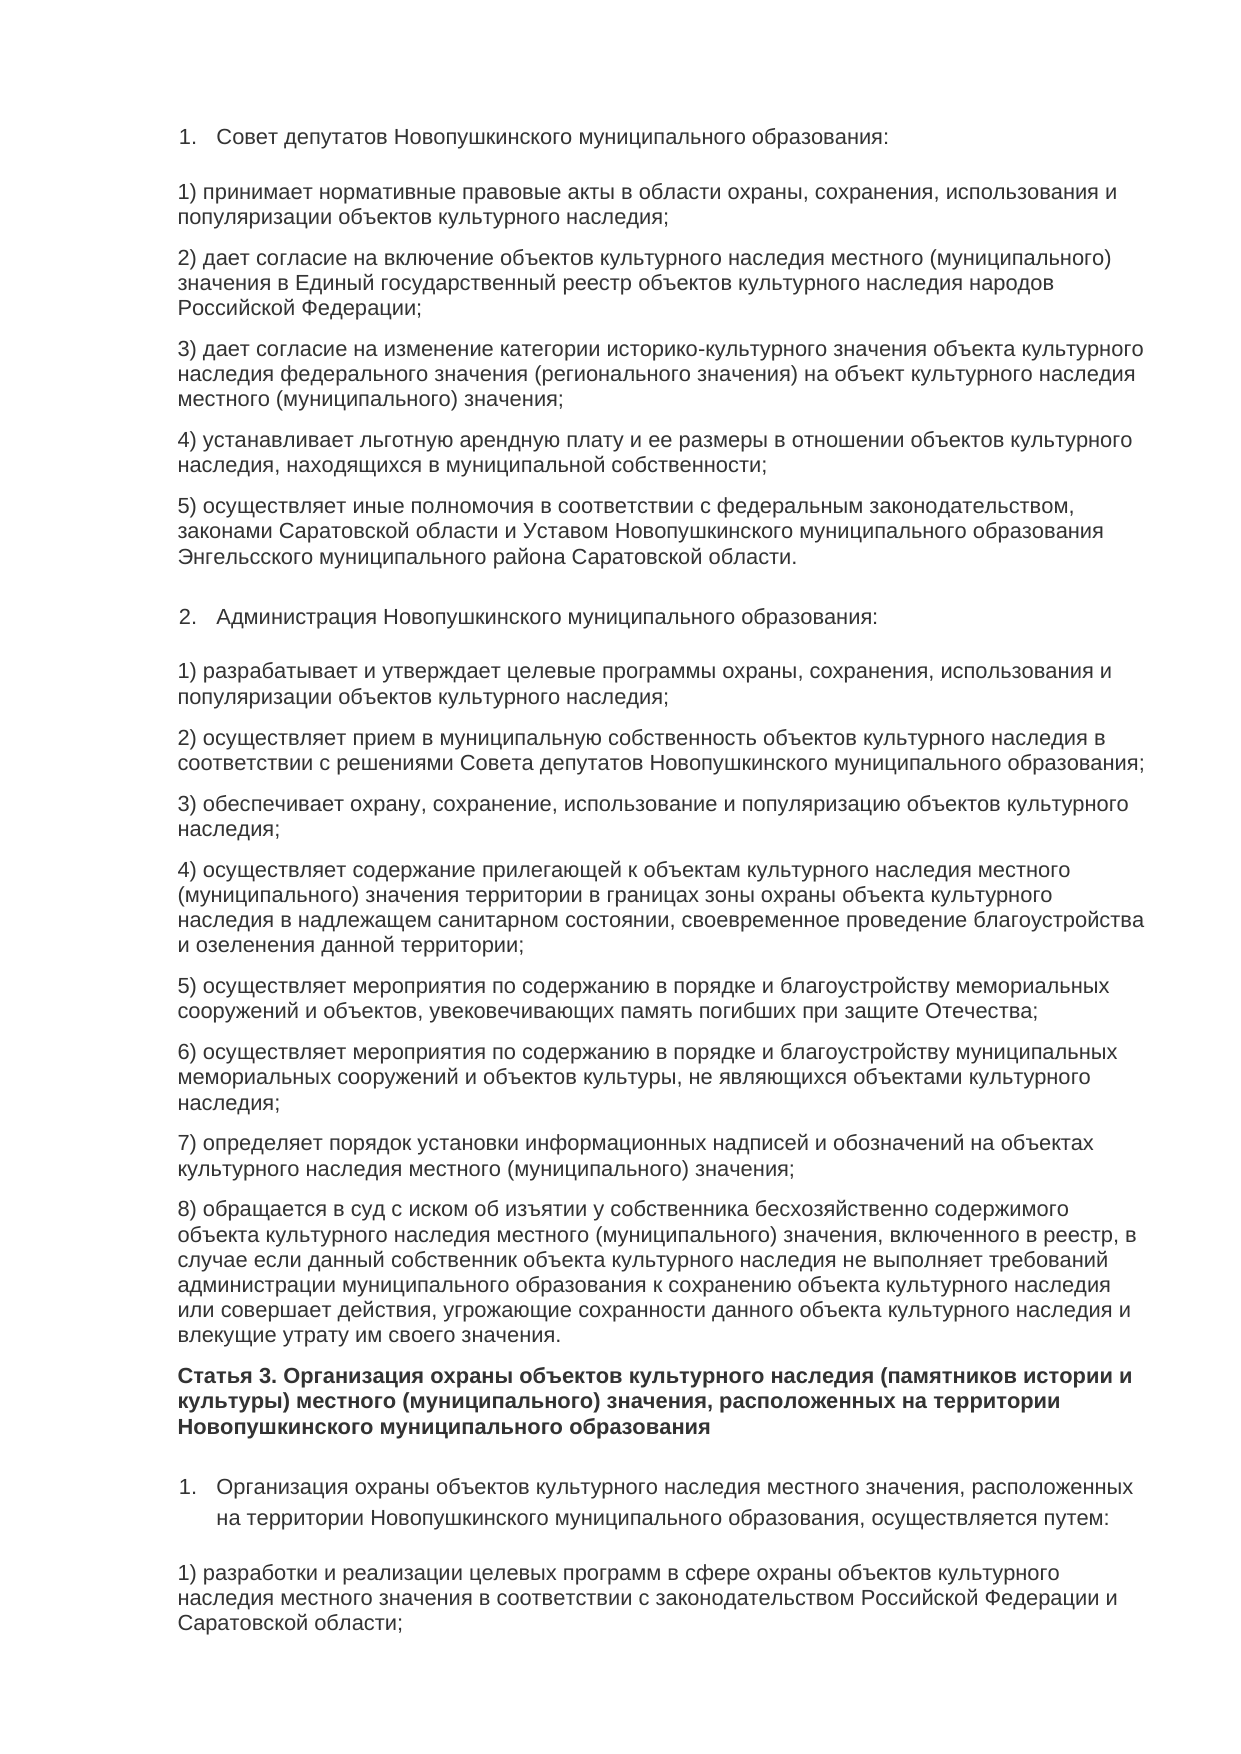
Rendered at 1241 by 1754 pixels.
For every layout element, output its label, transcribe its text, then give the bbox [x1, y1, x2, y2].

list Организация охраны объектов культурного наследия местного значения, расположенных на территории Новопушкинского муниципального образования, осуществляется путем: [179, 1468, 1152, 1530]
text 4) осуществляет содержание прилегающей к объектам культурного наследия местного (муниципального) значения территории в границах зоны охраны объекта культурного наследия в надлежащем санитарном состоянии, своевременное проведение благоустройства и озеленения данной территории; [177, 856, 1152, 957]
text 7) определяет порядок установки информационных надписей и обозначений на объектах культурного наследия местного (муниципального) значения; [177, 1130, 1152, 1181]
text 8) обращается в суд с иском об изъятии у собственника бесхозяйственно содержимого объекта культурного наследия местного (муниципального) значения, включенного в реестр, в случае если данный собственник объекта культурного наследия не выполняет требований администрации муниципального образования к сохранению объекта культурного наследия или совершает действия, угрожающие сохранности данного объекта культурного наследия и влекущие утрату им своего значения. [177, 1196, 1152, 1347]
text 1) разрабатывает и утверждает целевые программы охраны, сохранения, использования и популяризации объектов культурного наследия; [177, 658, 1152, 709]
text 6) осуществляет мероприятия по содержанию в порядке и благоустройству муниципальных мемориальных сооружений и объектов культуры, не являющихся объектами культурного наследия; [177, 1039, 1152, 1114]
text Статья 3. Организация охраны объектов культурного наследия (памятников истории и культуры) местного (муниципального) значения, расположенных на территории Новопушкинского муниципального образования [177, 1363, 1152, 1439]
text 3) дает согласие на изменение категории историко-культурного значения объекта культурного наследия федерального значения (регионального значения) на объект культурного наследия местного (муниципального) значения; [177, 336, 1152, 411]
text 4) устанавливает льготную арендную плату и ее размеры в отношении объектов культурного наследия, находящихся в муниципальной собственности; [177, 427, 1152, 477]
text 2) осуществляет прием в муниципальную собственность объектов культурного наследия в соответствии с решениями Совета депутатов Новопушкинского муниципального образования; [177, 724, 1152, 775]
list Совет депутатов Новопушкинского муниципального образования: [179, 118, 1152, 149]
text 5) осуществляет мероприятия по содержанию в порядке и благоустройству мемориальных сооружений и объектов, увековечивающих память погибших при защите Отечества; [177, 973, 1152, 1023]
text 3) обеспечивает охрану, сохранение, использование и популяризацию объектов культурного наследия; [177, 790, 1152, 841]
list Администрация Новопушкинского муниципального образования: [179, 598, 1152, 629]
text 1) разработки и реализации целевых программ в сфере охраны объектов культурного наследия местного значения в соответствии с законодательством Российской Федерации и Саратовской области; [177, 1559, 1152, 1635]
text 2) дает согласие на включение объектов культурного наследия местного (муниципального) значения в Единый государственный реестр объектов культурного наследия народов Российской Федерации; [177, 244, 1152, 320]
text 5) осуществляет иные полномочия в соответствии с федеральным законодательством, законами Саратовской области и Уставом Новопушкинского муниципального образования Энгельсского муниципального района Саратовской области. [177, 493, 1152, 569]
text 1) принимает нормативные правовые акты в области охраны, сохранения, использования и популяризации объектов культурного наследия; [177, 178, 1152, 229]
